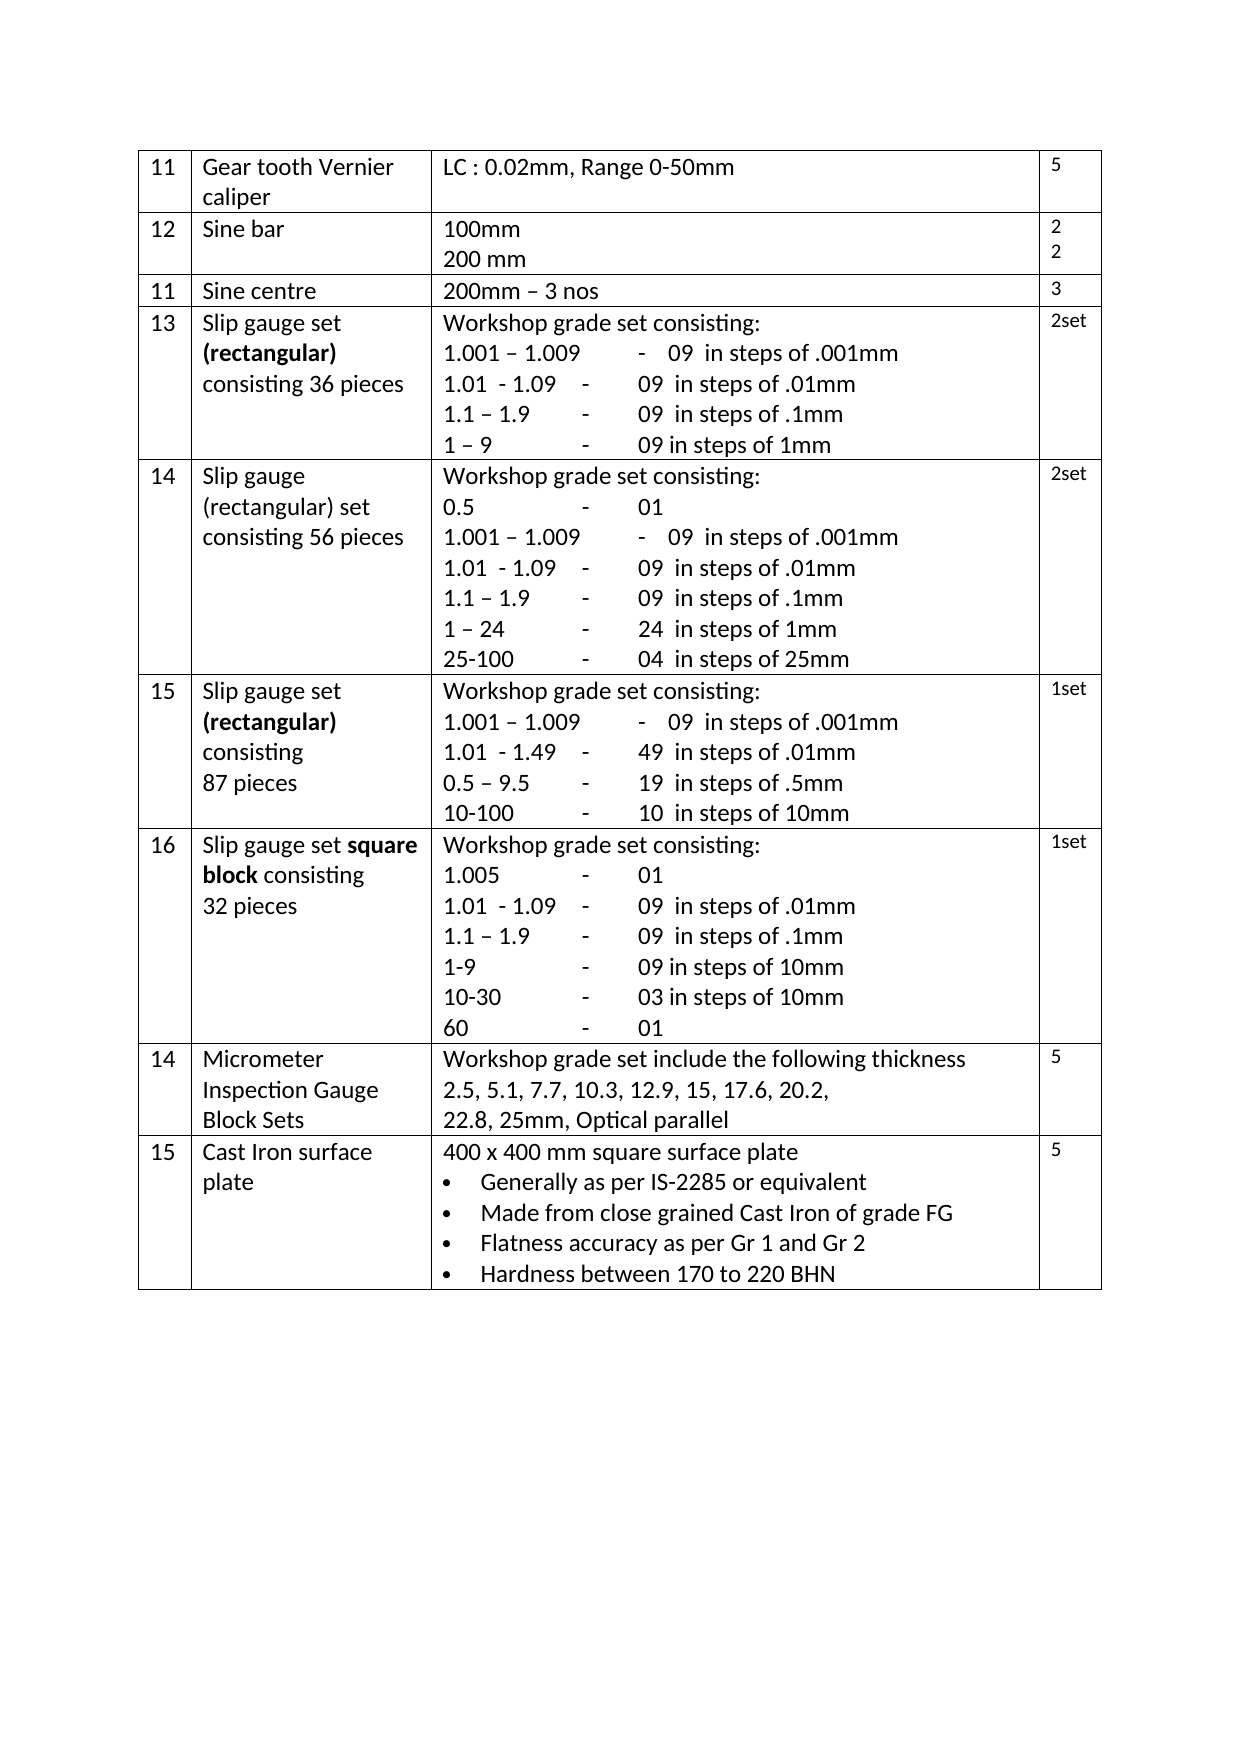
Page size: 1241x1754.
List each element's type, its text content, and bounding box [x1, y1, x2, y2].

table_cell 5 [1040, 1136, 1101, 1289]
table_cell Slip gauge set (rectangular) consisting 36 pieces [192, 307, 431, 459]
table_cell 12 [139, 213, 191, 274]
table_cell 15 [139, 675, 191, 828]
table_cell 5 [1040, 151, 1101, 212]
table_cell Workshop grade set include the following thickness 2.5, 5.1, 7.7, 10.3, 12.9, 15, 17.6, 20.2, 22.8, 25mm, Optical parallel [432, 1044, 1039, 1135]
table_cell 11 [139, 151, 191, 212]
table_cell Sine centre [192, 275, 431, 306]
table_cell Cast Iron surface plate [192, 1136, 431, 1289]
table_cell 16 [139, 829, 191, 1042]
table_cell 15 [139, 1136, 191, 1289]
table_cell 100mm 200 mm [432, 213, 1039, 274]
table_cell 2 2 [1040, 213, 1101, 274]
table_cell 2set [1040, 307, 1101, 459]
table_cell 3 [1040, 275, 1101, 306]
table_cell Workshop grade set consisting: 0.5 - 01 1.001 – 1.009 - 09 in steps of .001mm 1.01 - 1.09 - 09 in steps of .01mm 1.1 – 1.9 - 09 in steps of .1mm 1 – 24 - 24 in steps of 1mm 25-100 - 04 in steps of 25mm [432, 460, 1039, 674]
table_cell 14 [139, 1044, 191, 1135]
table_cell 14 [139, 460, 191, 674]
table_cell 400 x 400 mm square surface plate Generally as per IS-2285 or equivalent Made from close grained Cast Iron of grade FG Flatness accuracy as per Gr 1 and Gr 2 Hardness between 170 to 220 BHN [432, 1136, 1039, 1289]
table_cell 200mm – 3 nos [432, 275, 1039, 306]
table_cell 2set [1040, 460, 1101, 674]
table_cell Micrometer Inspection Gauge Block Sets [192, 1044, 431, 1135]
table_cell LC : 0.02mm, Range 0-50mm [432, 151, 1039, 212]
table_cell 1set [1040, 675, 1101, 828]
table_cell Gear tooth Vernier caliper [192, 151, 431, 212]
table_cell 13 [139, 307, 191, 459]
table_cell 11 [139, 275, 191, 306]
table_cell Workshop grade set consisting: 1.005 - 01 1.01 - 1.09 - 09 in steps of .01mm 1.1 – 1.9 - 09 in steps of .1mm 1-9 - 09 in steps of 10mm 10-30 - 03 in steps of 10mm 60 - 01 [432, 829, 1039, 1042]
table_cell Workshop grade set consisting: 1.001 – 1.009 - 09 in steps of .001mm 1.01 - 1.49 - 49 in steps of .01mm 0.5 – 9.5 - 19 in steps of .5mm 10-100 - 10 in steps of 10mm [432, 675, 1039, 828]
table_cell Slip gauge set square block consisting 32 pieces [192, 829, 431, 1042]
table_cell Sine bar [192, 213, 431, 274]
table_cell Workshop grade set consisting: 1.001 – 1.009 - 09 in steps of .001mm 1.01 - 1.09 - 09 in steps of .01mm 1.1 – 1.9 - 09 in steps of .1mm 1 – 9 - 09 in steps of 1mm [432, 307, 1039, 459]
table_cell 5 [1040, 1044, 1101, 1135]
table_cell Slip gauge set (rectangular) consisting 87 pieces [192, 675, 431, 828]
table_cell Slip gauge (rectangular) set consisting 56 pieces [192, 460, 431, 674]
table_cell 1set [1040, 829, 1101, 1042]
